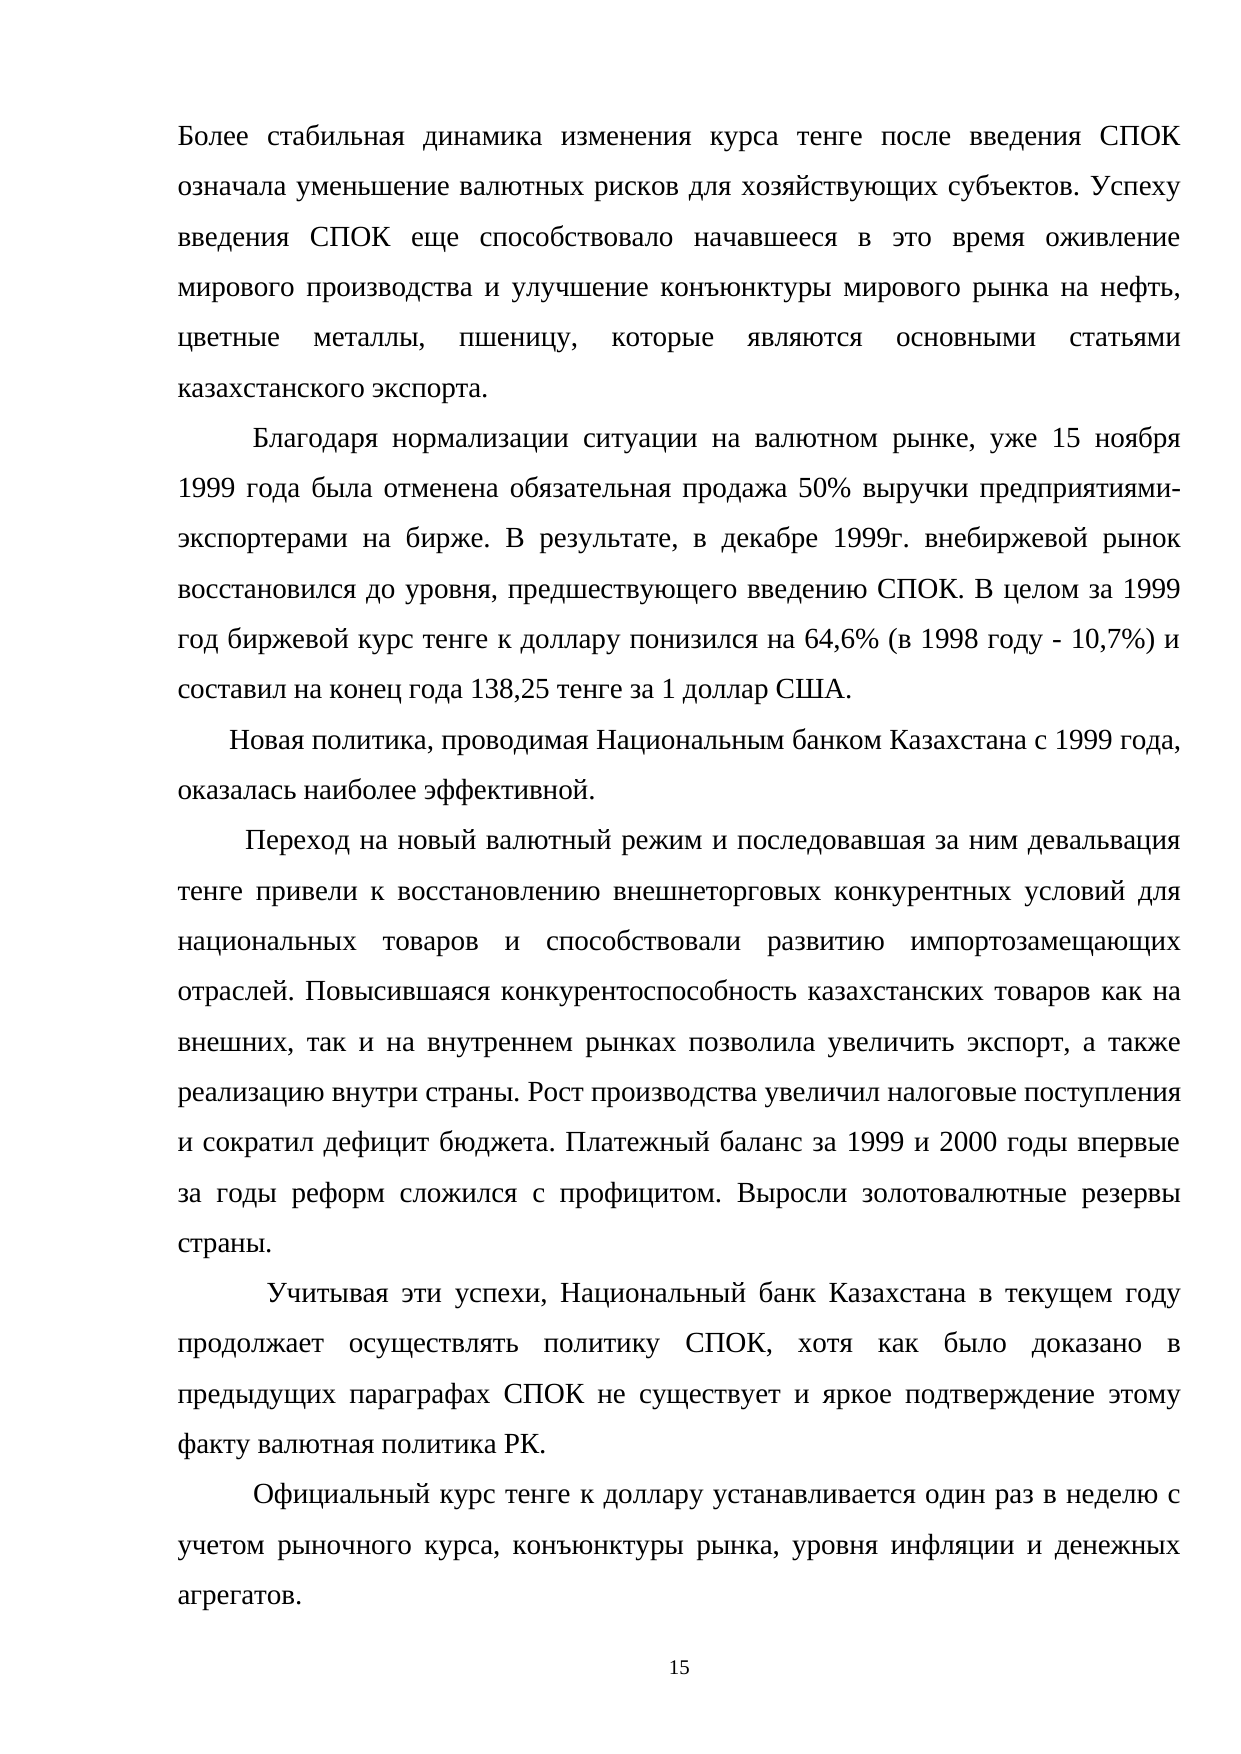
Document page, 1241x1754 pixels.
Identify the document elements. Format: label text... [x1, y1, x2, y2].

text Переход на новый валютный режим и последовавшая за ним девальвация тенге привели к восстановлению внешнеторговых конкурентных условий для национальных товаров и способствовали развитию импортозамещающих отраслей. Повысившаяся конкурентоспособность казахстанских товаров как на внешних, так и на внутреннем рынках позволила увеличить экспорт, а также реализацию внутри страны. Рост производства увеличил налоговые поступления и сократил дефицит бюджета. Платежный баланс за 1999 и 2000 годы впервые за годы реформ сложился с профицитом. Выросли золотовалютные резервы страны. [177, 822, 1181, 1258]
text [177, 118, 1181, 403]
text Благодаря нормализации ситуации на валютном рынке, уже 15 ноября 1999 года была отменена обязательная продажа 50% выручки предприятиями-экспортерами на бирже. В результате, в декабре 1999г. внебиржевой рынок восстановился до уровня, предшествующего введению СПОК. В целом за 1999 год биржевой курс тенге к доллару понизился на 64,6% (в 1998 году - 10,7%) и составил на конец года 138,25 тенге за 1 доллар США. [177, 420, 1181, 705]
text Учитывая эти успехи, Национальный банк Казахстана в текущем году продолжает осуществлять политику СПОК, хотя как было доказано в предыдущих параграфах СПОК не существует и яркое подтверждение этому факту валютная политика РК. [177, 1275, 1181, 1460]
text Официальный курс тенге к доллару устанавливается один раз в неделю с учетом рыночного курса, конъюнктуры рынка, уровня инфляции и денежных агрегатов. [177, 1477, 1181, 1611]
text Новая политика, проводимая Национальным банком Казахстана с 1999 года, оказалась наиболее эффективной. [177, 722, 1181, 806]
